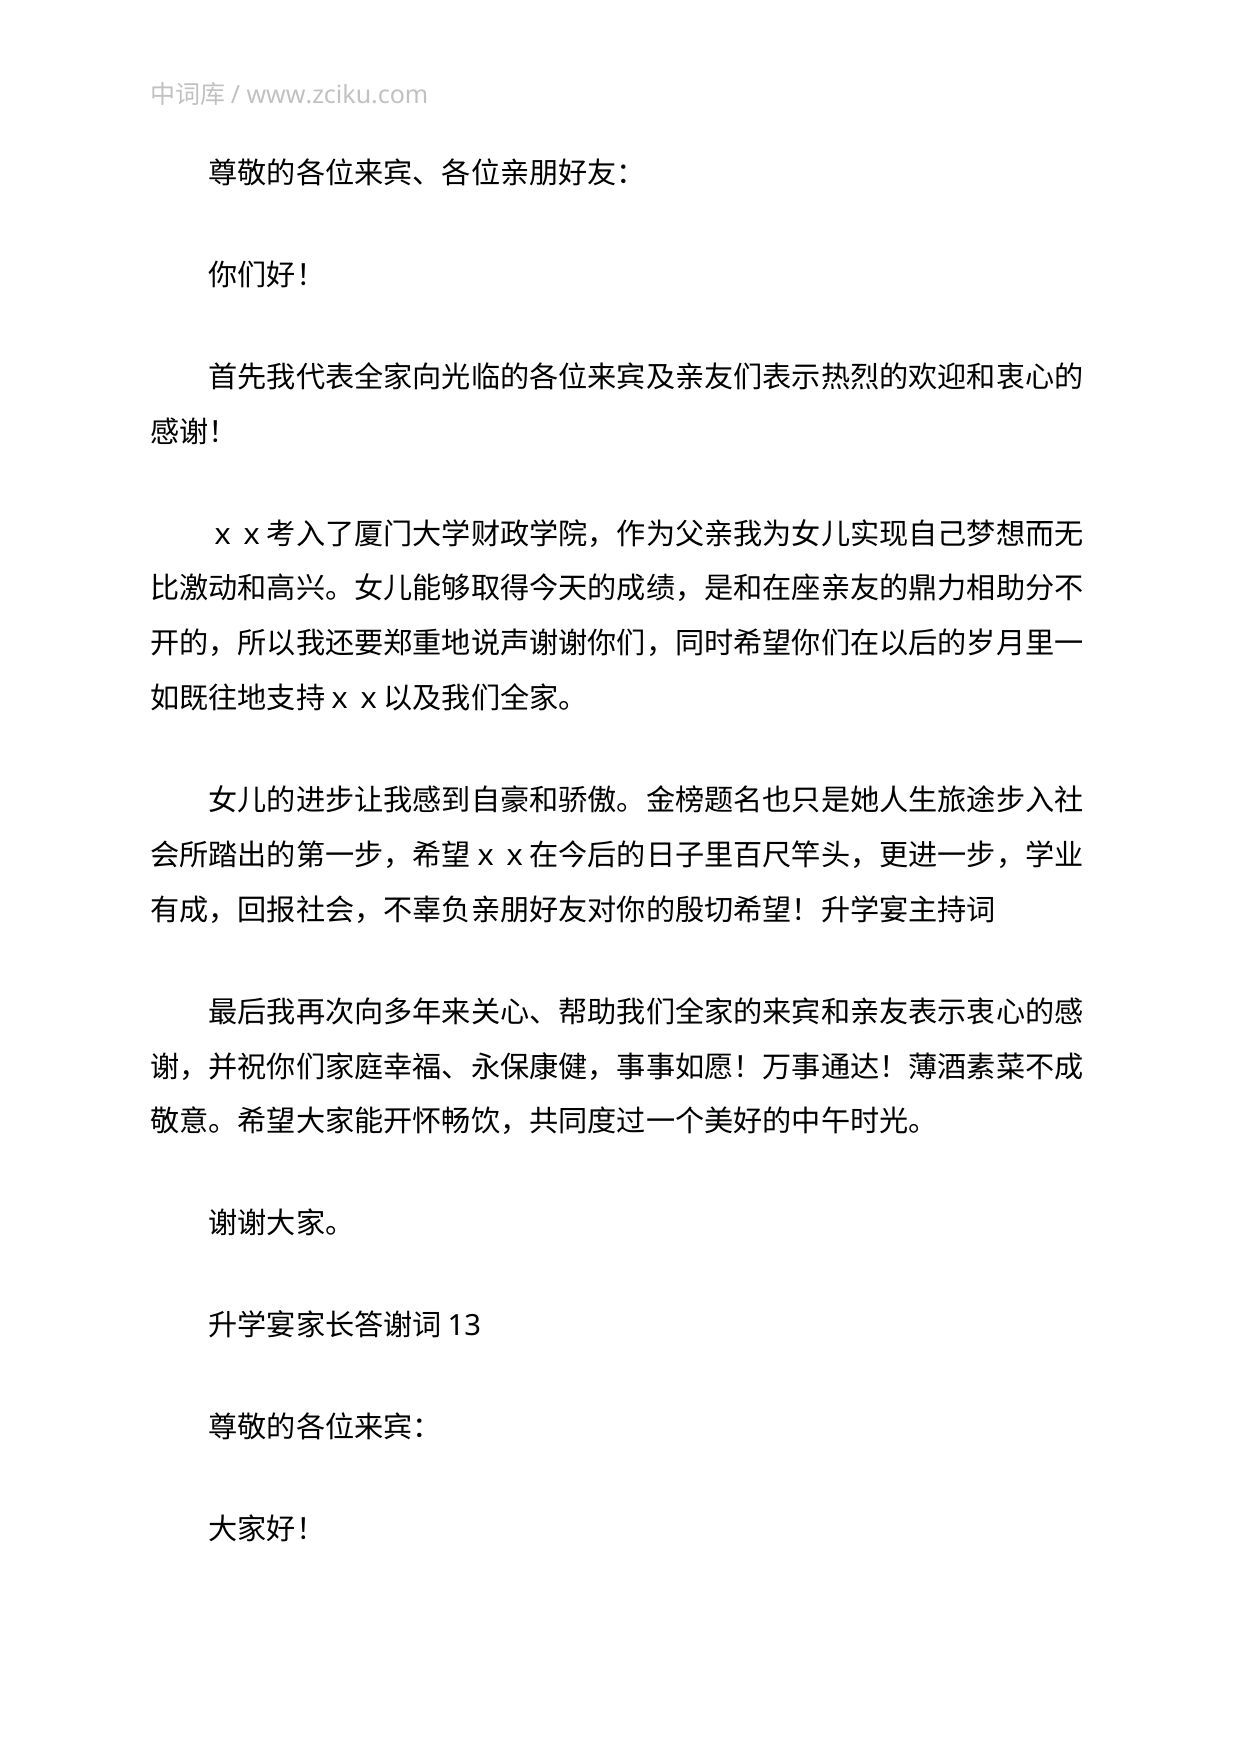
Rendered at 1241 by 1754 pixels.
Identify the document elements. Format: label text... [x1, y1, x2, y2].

text 尊敬的各位来宾： [150, 1403, 1090, 1446]
text 最后我再次向多年来关心、帮助我们全家的来宾和亲友表示衷心的感谢，并祝你们家庭幸福、永保康健，事事如愿！万事通达！薄酒素菜不成敬意。希望大家能开怀畅饮，共同度过一个美好的中午时光。 [150, 988, 1090, 1140]
text 你们好！ [150, 252, 1090, 294]
text ｘｘ考入了厦门大学财政学院，作为父亲我为女儿实现自己梦想而无比激动和高兴。女儿能够取得今天的成绩，是和在座亲友的鼎力相助分不开的，所以我还要郑重地说声谢谢你们，同时希望你们在以后的岁月里一如既往地支持ｘｘ以及我们全家。 [150, 510, 1090, 717]
text 女儿的进步让我感到自豪和骄傲。金榜题名也只是她人生旅途步入社会所踏出的第一步，希望ｘｘ在今后的日子里百尺竿头，更进一步，学业有成，回报社会，不辜负亲朋好友对你的殷切希望！升学宴主持词 [150, 777, 1090, 929]
text 谢谢大家。 [150, 1200, 1090, 1242]
text 大家好！ [150, 1505, 1090, 1548]
text 尊敬的各位来宾、各位亲朋好友： [150, 150, 1090, 192]
text 首先我代表全家向光临的各位来宾及亲友们表示热烈的欢迎和衷心的感谢！ [150, 353, 1090, 451]
text 升学宴家长答谢词13 [150, 1302, 1090, 1344]
